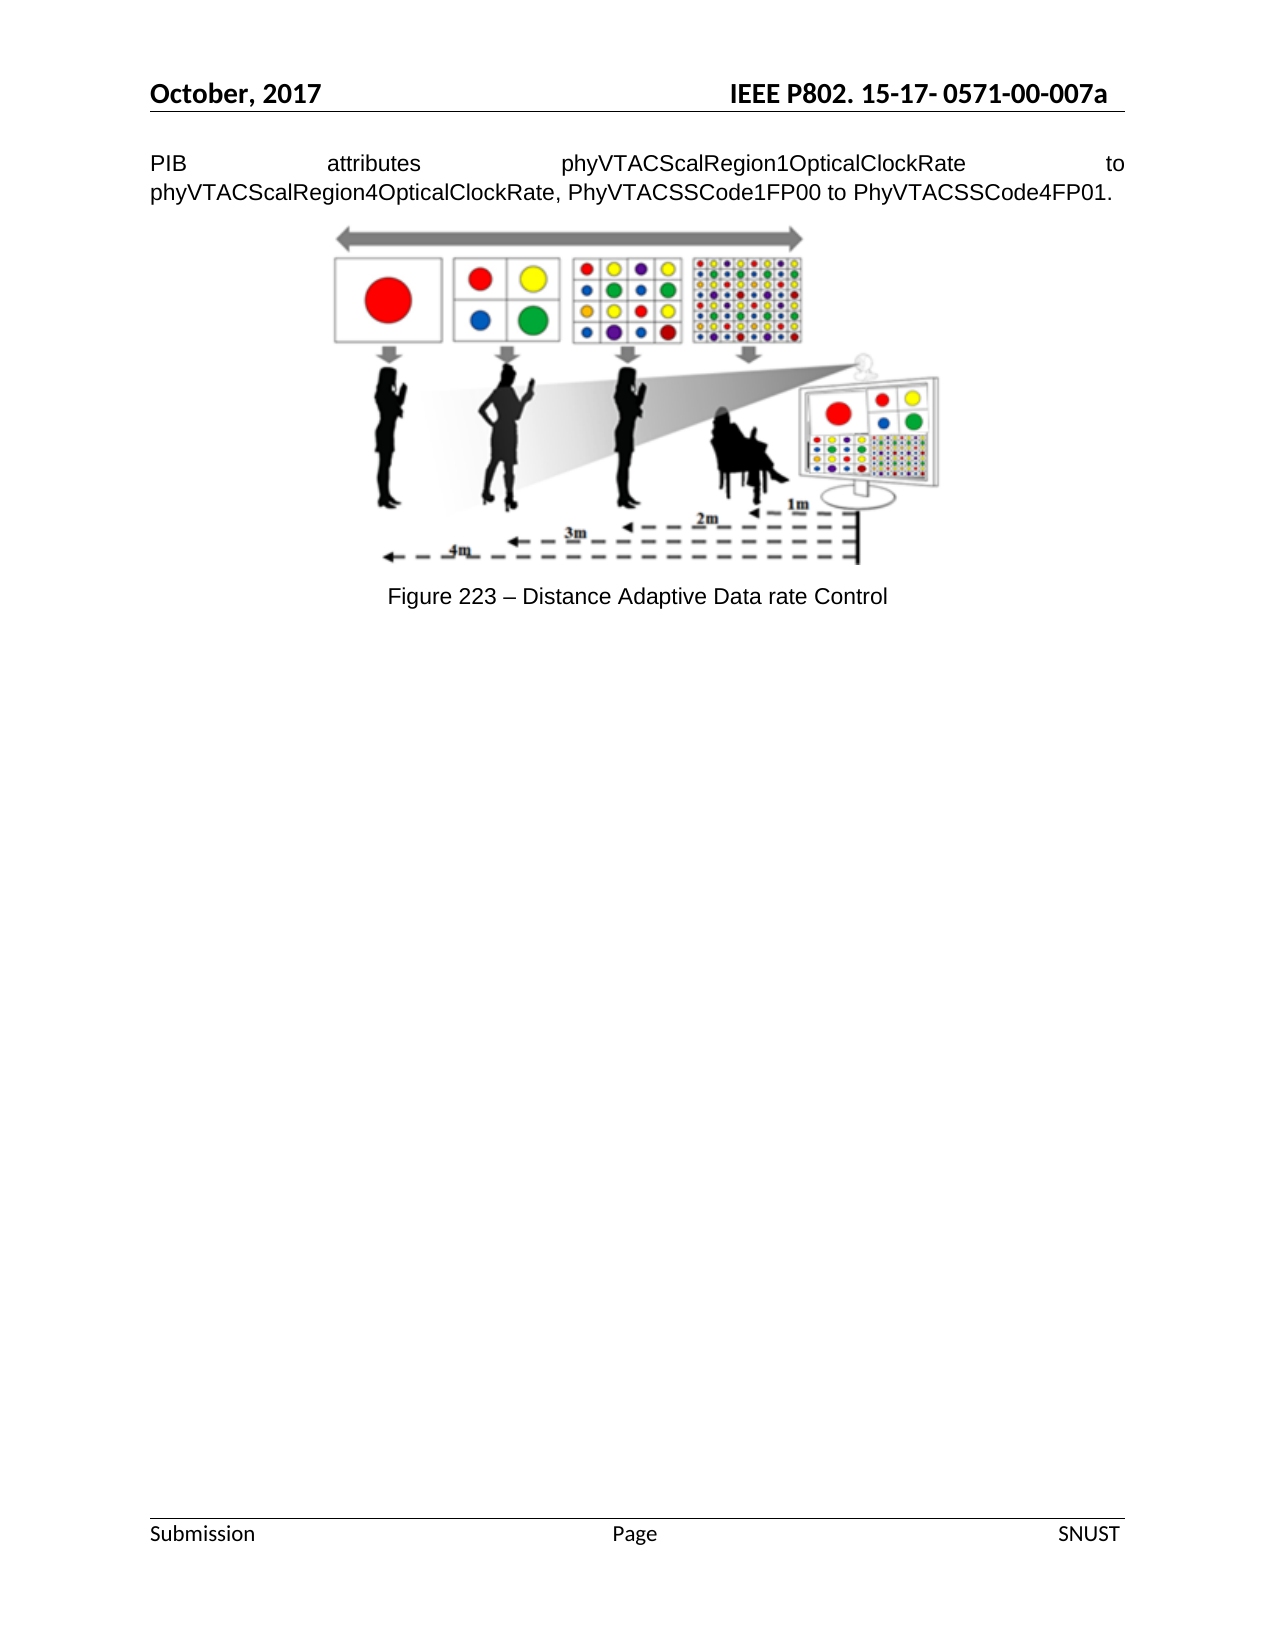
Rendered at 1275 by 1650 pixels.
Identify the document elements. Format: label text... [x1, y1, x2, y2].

picture [328, 223, 947, 565]
text Figure 223 – Distance Adaptive Data rate Control [150, 583, 1125, 609]
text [150, 150, 1125, 205]
